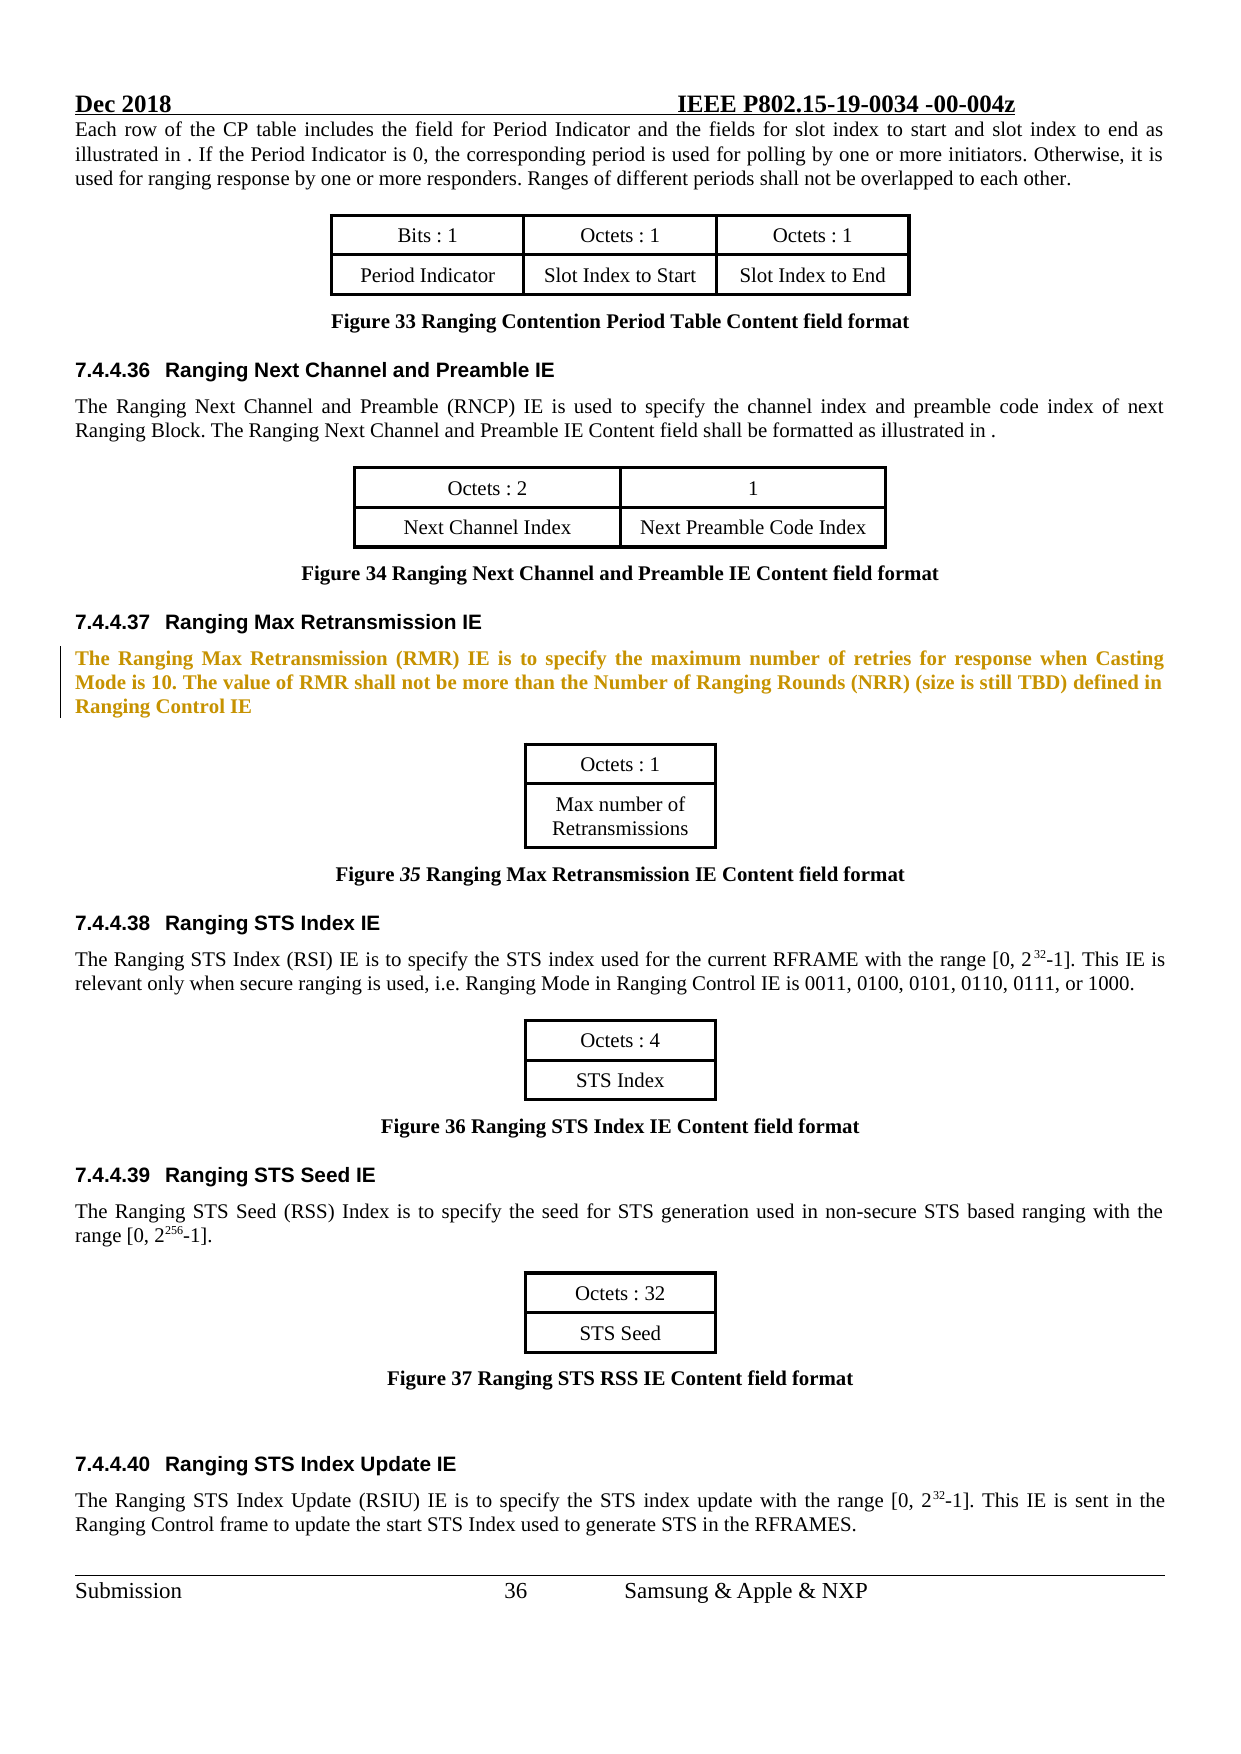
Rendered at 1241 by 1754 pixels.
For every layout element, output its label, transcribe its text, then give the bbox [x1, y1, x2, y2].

subtitle Ranging STS Seed IE [75, 1163, 1165, 1187]
subtitle Ranging STS Index Update IE [75, 1452, 1165, 1476]
text Figure 36 Ranging STS Index IE Content field format [75, 1114, 1165, 1138]
table_header Octets : 1 [527, 746, 714, 782]
subtitle Ranging STS Index IE [75, 910, 1165, 934]
table_cell Slot Index to Start [525, 256, 715, 293]
table_header Octets : 4 [527, 1022, 714, 1059]
table_header Octets : 32 [527, 1275, 714, 1311]
text The Ranging STS Seed (RSS) Index is to specify the seed for STS generation used in non-secure STS based ranging with the range [0, 2256-1]. [75, 1199, 1165, 1247]
subtitle Ranging Next Channel and Preamble IE [75, 357, 1165, 381]
table_header 1 [622, 469, 884, 506]
text The Ranging Max Retransmission (RMR) IE is to specify the maximum number of retries for response when Casting Mode is 10. The value of RMR shall not be more than the Number of Ranging Rounds (NRR) (size is still TBD) defined in Ranging Control IE [75, 646, 1165, 718]
text Figure 34 Ranging Next Channel and Preamble IE Content field format [75, 561, 1165, 585]
table_cell Max number of Retransmissions [527, 785, 714, 846]
table_header Bits : 1 [333, 217, 522, 253]
text The Ranging STS Index (RSI) IE is to specify the STS index used for the current RFRAME with the range [0, 232-1]. This IE is relevant only when secure ranging is used, i.e. Ranging Mode in Ranging Control IE is 0011, 0100, 0101, 0110, 0111, or 1000. [75, 947, 1165, 995]
table_cell Slot Index to End [718, 256, 907, 293]
text Figure 35 Ranging Max Retransmission IE Content field format [75, 862, 1165, 886]
text Each row of the CP table includes the field for Period Indicator and the fields for slot index to start and slot index to end as illustrated in . If the Period Indicator is 0, the corresponding period is used for polling by one or more initiators. Otherwise, it is used for ranging response by one or more responders. Ranges of different periods shall not be overlapped to each other. [75, 117, 1165, 189]
subtitle Ranging Max Retransmission IE [75, 610, 1165, 634]
table_cell Next Preamble Code Index [622, 509, 884, 545]
text The Ranging STS Index Update (RSIU) IE is to specify the STS index update with the range [0, 232-1]. This IE is sent in the Ranging Control frame to update the start STS Index used to generate STS in the RFRAMES. [75, 1488, 1165, 1536]
table_cell Next Channel Index [356, 509, 619, 545]
table_header Octets : 2 [356, 469, 619, 506]
table_cell STS Seed [527, 1314, 714, 1351]
table_header Octets : 1 [525, 217, 715, 253]
text Figure 33 Ranging Contention Period Table Content field format [75, 309, 1165, 333]
text The Ranging Next Channel and Preamble (RNCP) IE is used to specify the channel index and preamble code index of next Ranging Block. The Ranging Next Channel and Preamble IE Content field shall be formatted as illustrated in . [75, 394, 1165, 442]
table_cell STS Index [527, 1062, 714, 1098]
table_cell Period Indicator [333, 256, 522, 293]
text Figure 37 Ranging STS RSS IE Content field format [75, 1366, 1165, 1390]
table_header Octets : 1 [718, 217, 907, 253]
